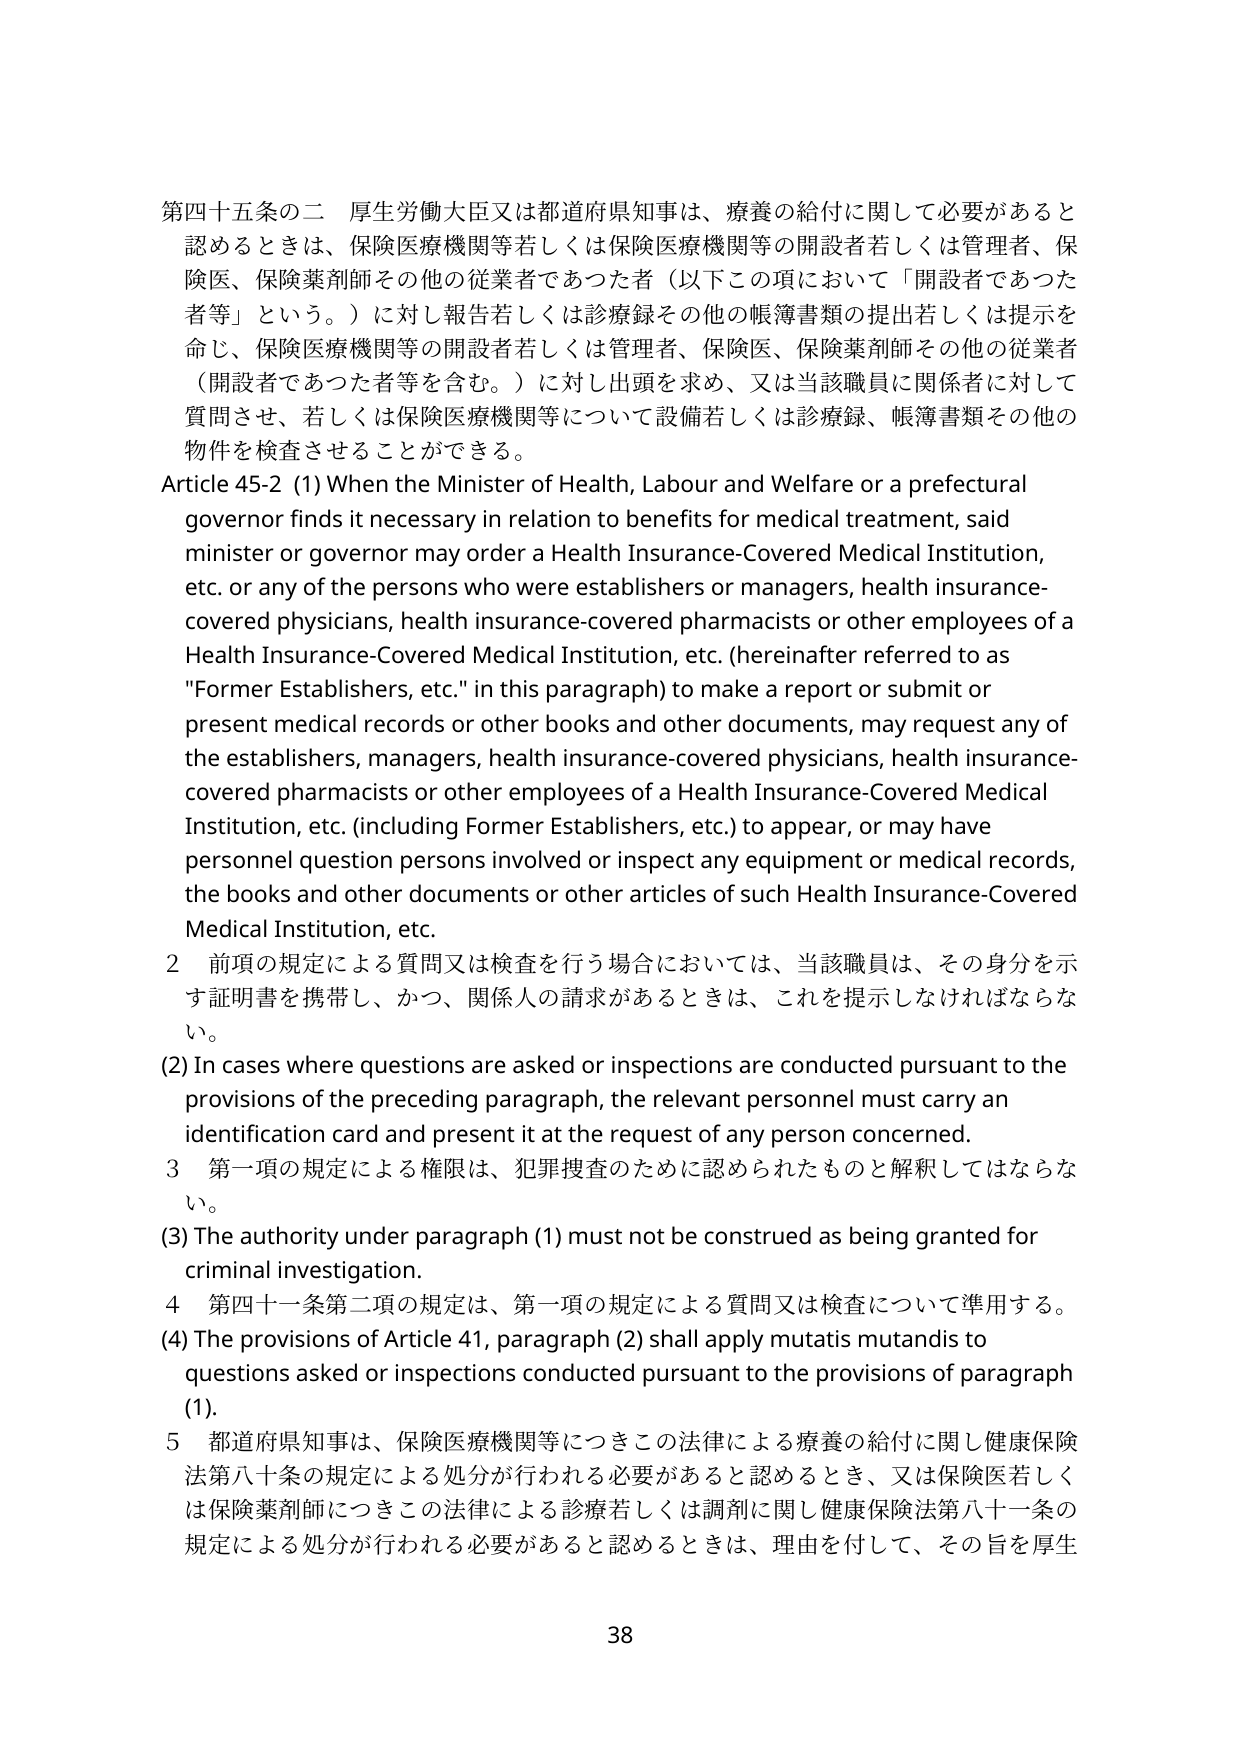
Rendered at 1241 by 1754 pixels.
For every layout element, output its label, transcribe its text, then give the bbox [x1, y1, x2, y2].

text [161, 1424, 1079, 1560]
text ３ 第一項の規定による権限は、犯罪捜査のために認められたものと解釈してはならない。 [161, 1150, 1079, 1219]
text (4) The provisions of Article 41, paragraph (2) shall apply mutatis mutandis to questions asked or inspections conducted pursuant to the provisions of paragraph (1). [161, 1321, 1079, 1424]
text Article 45-2 (1) When the Minister of Health, Labour and Welfare or a prefectural governor finds it necessary in relation to benefits for medical treatment, said minister or governor may order a Health Insurance-Covered Medical Institution, etc. or any of the persons who were establishers or managers, health insurance-covered physicians, health insurance-covered pharmacists or other employees of a Health Insurance-Covered Medical Institution, etc. (hereinafter referred to as "Former Establishers, etc." in this paragraph) to make a report or submit or present medical records or other books and other documents, may request any of the establishers, managers, health insurance-covered physicians, health insurance-covered pharmacists or other employees of a Health Insurance-Covered Medical Institution, etc. (including Former Establishers, etc.) to appear, or may have personnel question persons involved or inspect any equipment or medical records, the books and other documents or other articles of such Health Insurance-Covered Medical Institution, etc. [161, 467, 1079, 945]
text (3) The authority under paragraph (1) must not be construed as being granted for criminal investigation. [161, 1219, 1079, 1287]
text (2) In cases where questions are asked or inspections are conducted pursuant to the provisions of the preceding paragraph, the relevant personnel must carry an identification card and present it at the request of any person concerned. [161, 1048, 1079, 1150]
text 第四十五条の二 厚生労働大臣又は都道府県知事は、療養の給付に関して必要があると認めるときは、保険医療機関等若しくは保険医療機関等の開設者若しくは管理者、保険医、保険薬剤師その他の従業者であつた者（以下この項において「開設者であつた者等」という。）に対し報告若しくは診療録その他の帳簿書類の提出若しくは提示を命じ、保険医療機関等の開設者若しくは管理者、保険医、保険薬剤師その他の従業者（開設者であつた者等を含む。）に対し出頭を求め、又は当該職員に関係者に対して質問させ、若しくは保険医療機関等について設備若しくは診療録、帳簿書類その他の物件を検査させることができる。 [161, 194, 1079, 467]
text ２ 前項の規定による質問又は検査を行う場合においては、当該職員は、その身分を示す証明書を携帯し、かつ、関係人の請求があるときは、これを提示しなければならない。 [161, 945, 1079, 1048]
text ４ 第四十一条第二項の規定は、第一項の規定による質問又は検査について準用する。 [161, 1287, 1079, 1321]
